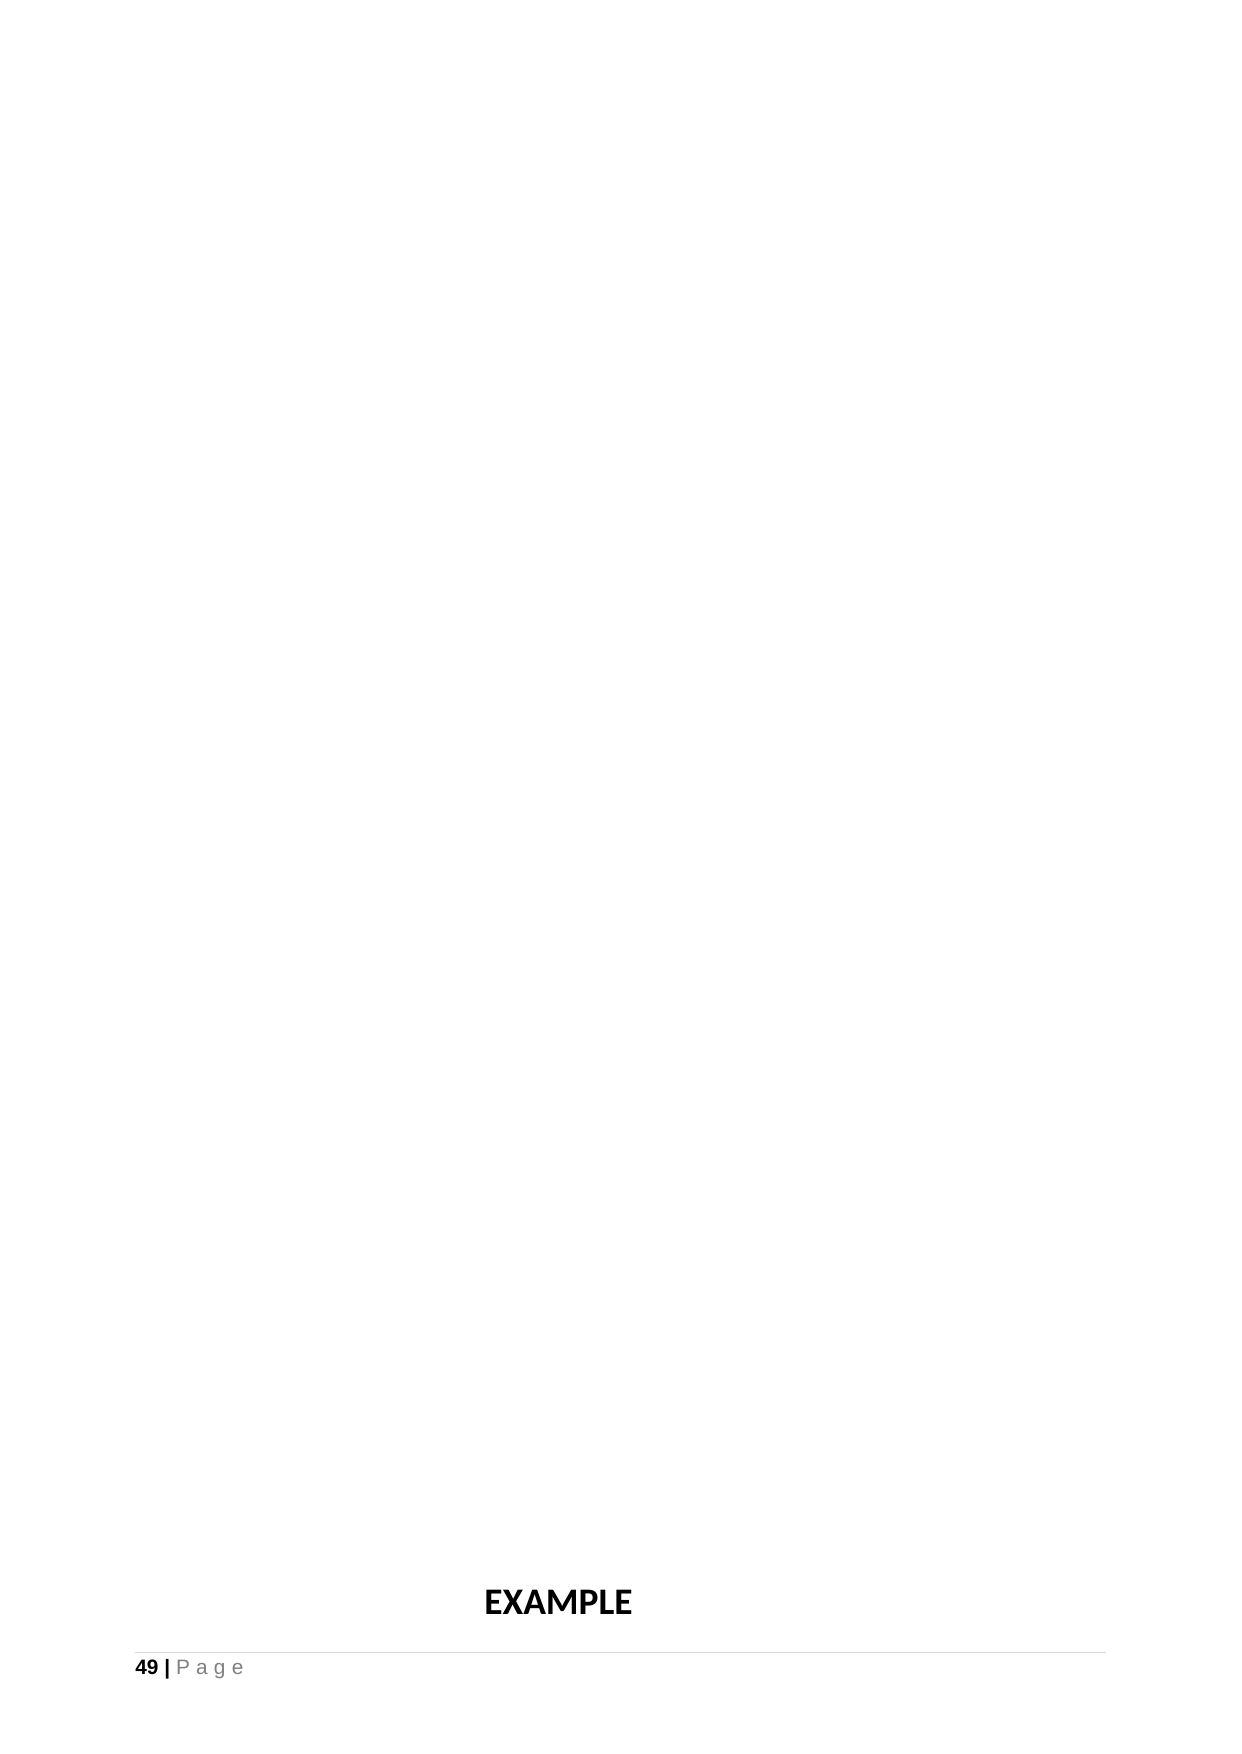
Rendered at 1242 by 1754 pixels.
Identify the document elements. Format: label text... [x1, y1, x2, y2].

text EXAMPLE [135, 1578, 1106, 1623]
